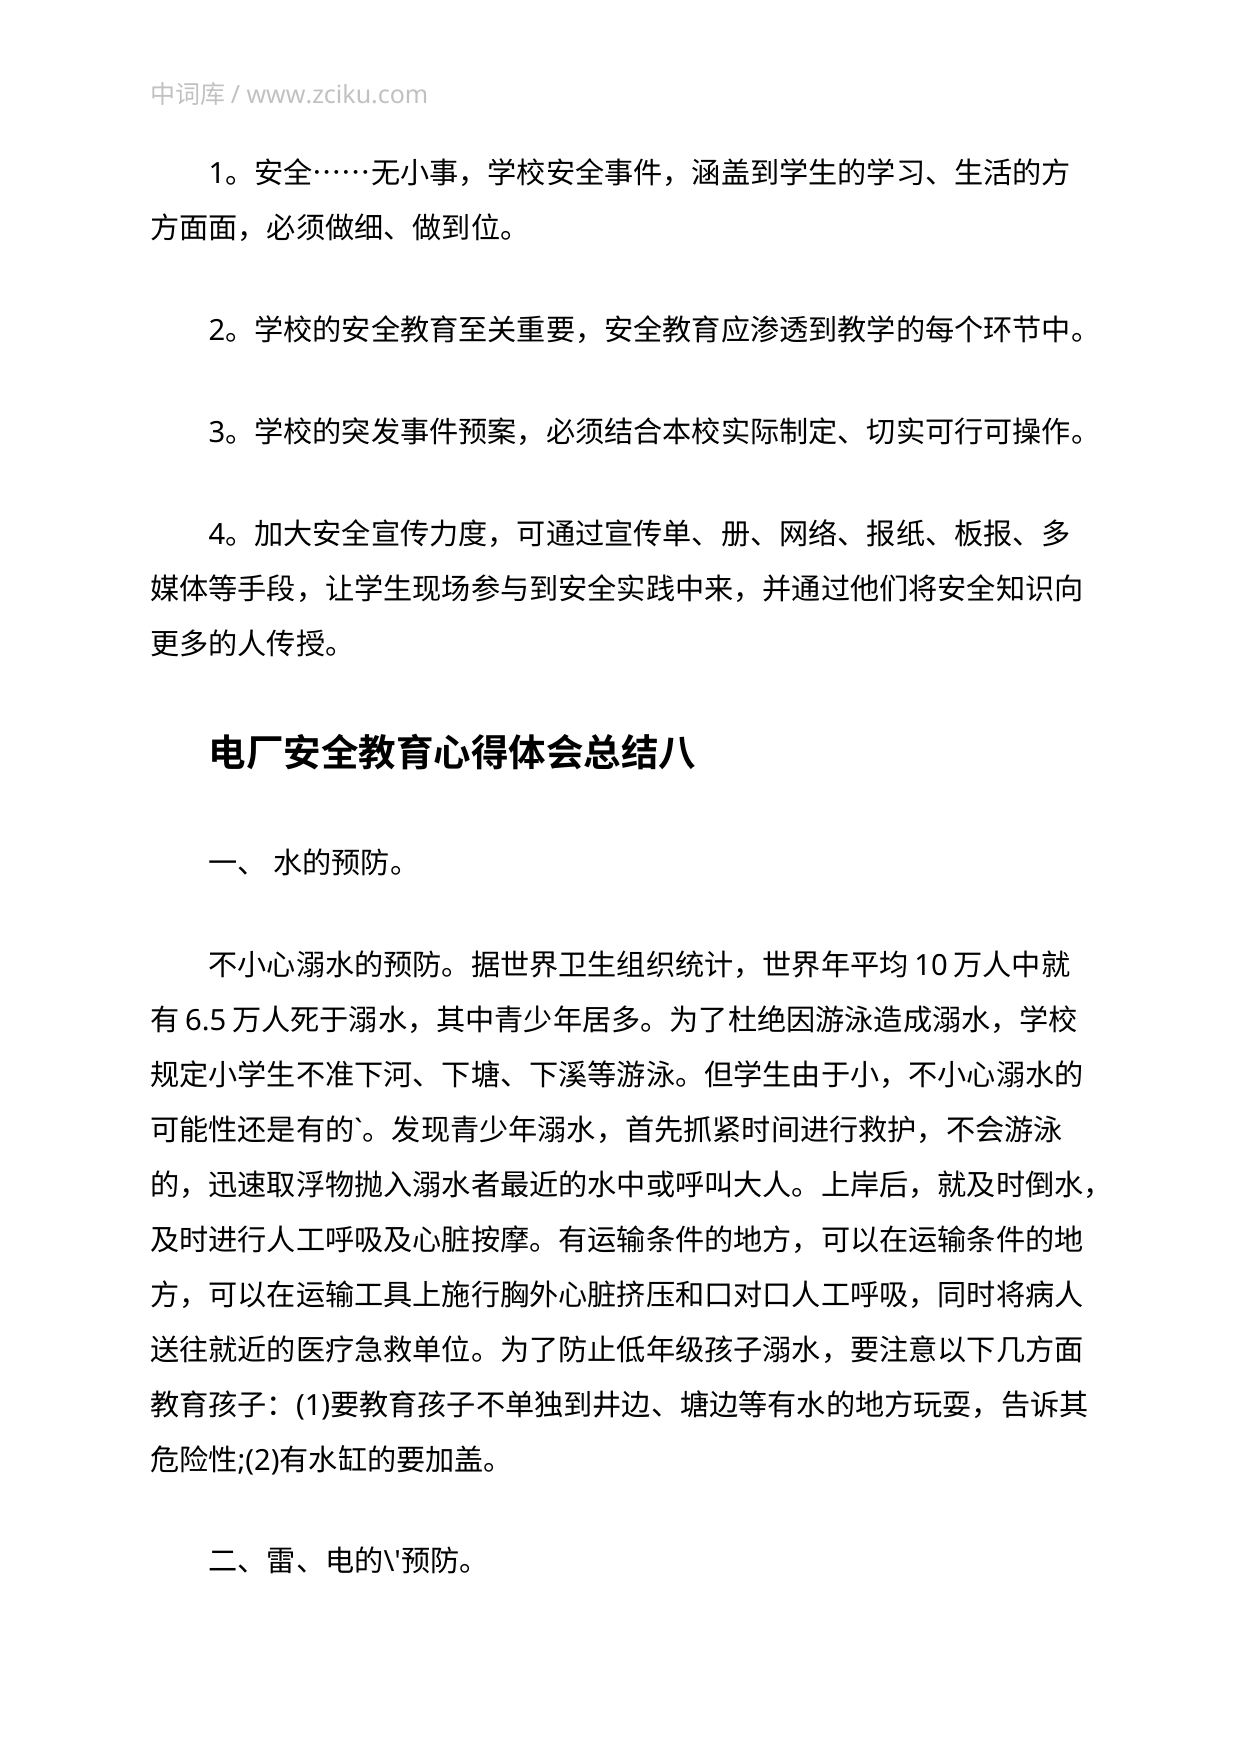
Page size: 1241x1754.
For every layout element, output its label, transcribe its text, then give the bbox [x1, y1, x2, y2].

text 1。安全……无小事，学校安全事件，涵盖到学生的学习、生活的方方面面，必须做细、做到位。 [150, 150, 1090, 247]
text 二、雷、电的\'预防。 [150, 1538, 1090, 1580]
text 2。学校的安全教育至关重要，安全教育应渗透到教学的每个环节中。 [150, 307, 1090, 349]
text 一、 水的预防。 [150, 840, 1090, 882]
text 不小心溺水的预防。据世界卫生组织统计，世界年平均10万人中就有6.5万人死于溺水，其中青少年居多。为了杜绝因游泳造成溺水，学校规定小学生不准下河、下塘、下溪等游泳。但学生由于小，不小心溺水的可能性还是有的`。发现青少年溺水，首先抓紧时间进行救护，不会游泳的，迅速取浮物抛入溺水者最近的水中或呼叫大人。上岸后，就及时倒水，及时进行人工呼吸及心脏按摩。有运输条件的地方，可以在运输条件的地方，可以在运输工具上施行胸外心脏挤压和口对口人工呼吸，同时将病人送往就近的医疗急救单位。为了防止低年级孩子溺水，要注意以下几方面教育孩子：(1)要教育孩子不单独到井边、塘边等有水的地方玩耍，告诉其危险性;(2)有水缸的要加盖。 [150, 942, 1090, 1478]
text 3。学校的突发事件预案，必须结合本校实际制定、切实可行可操作。 [150, 409, 1090, 451]
text 4。加大安全宣传力度，可通过宣传单、册、网络、报纸、板报、多媒体等手段，让学生现场参与到安全实践中来，并通过他们将安全知识向更多的人传授。 [150, 511, 1090, 663]
text 电厂安全教育心得体会总结八 [150, 722, 1090, 777]
